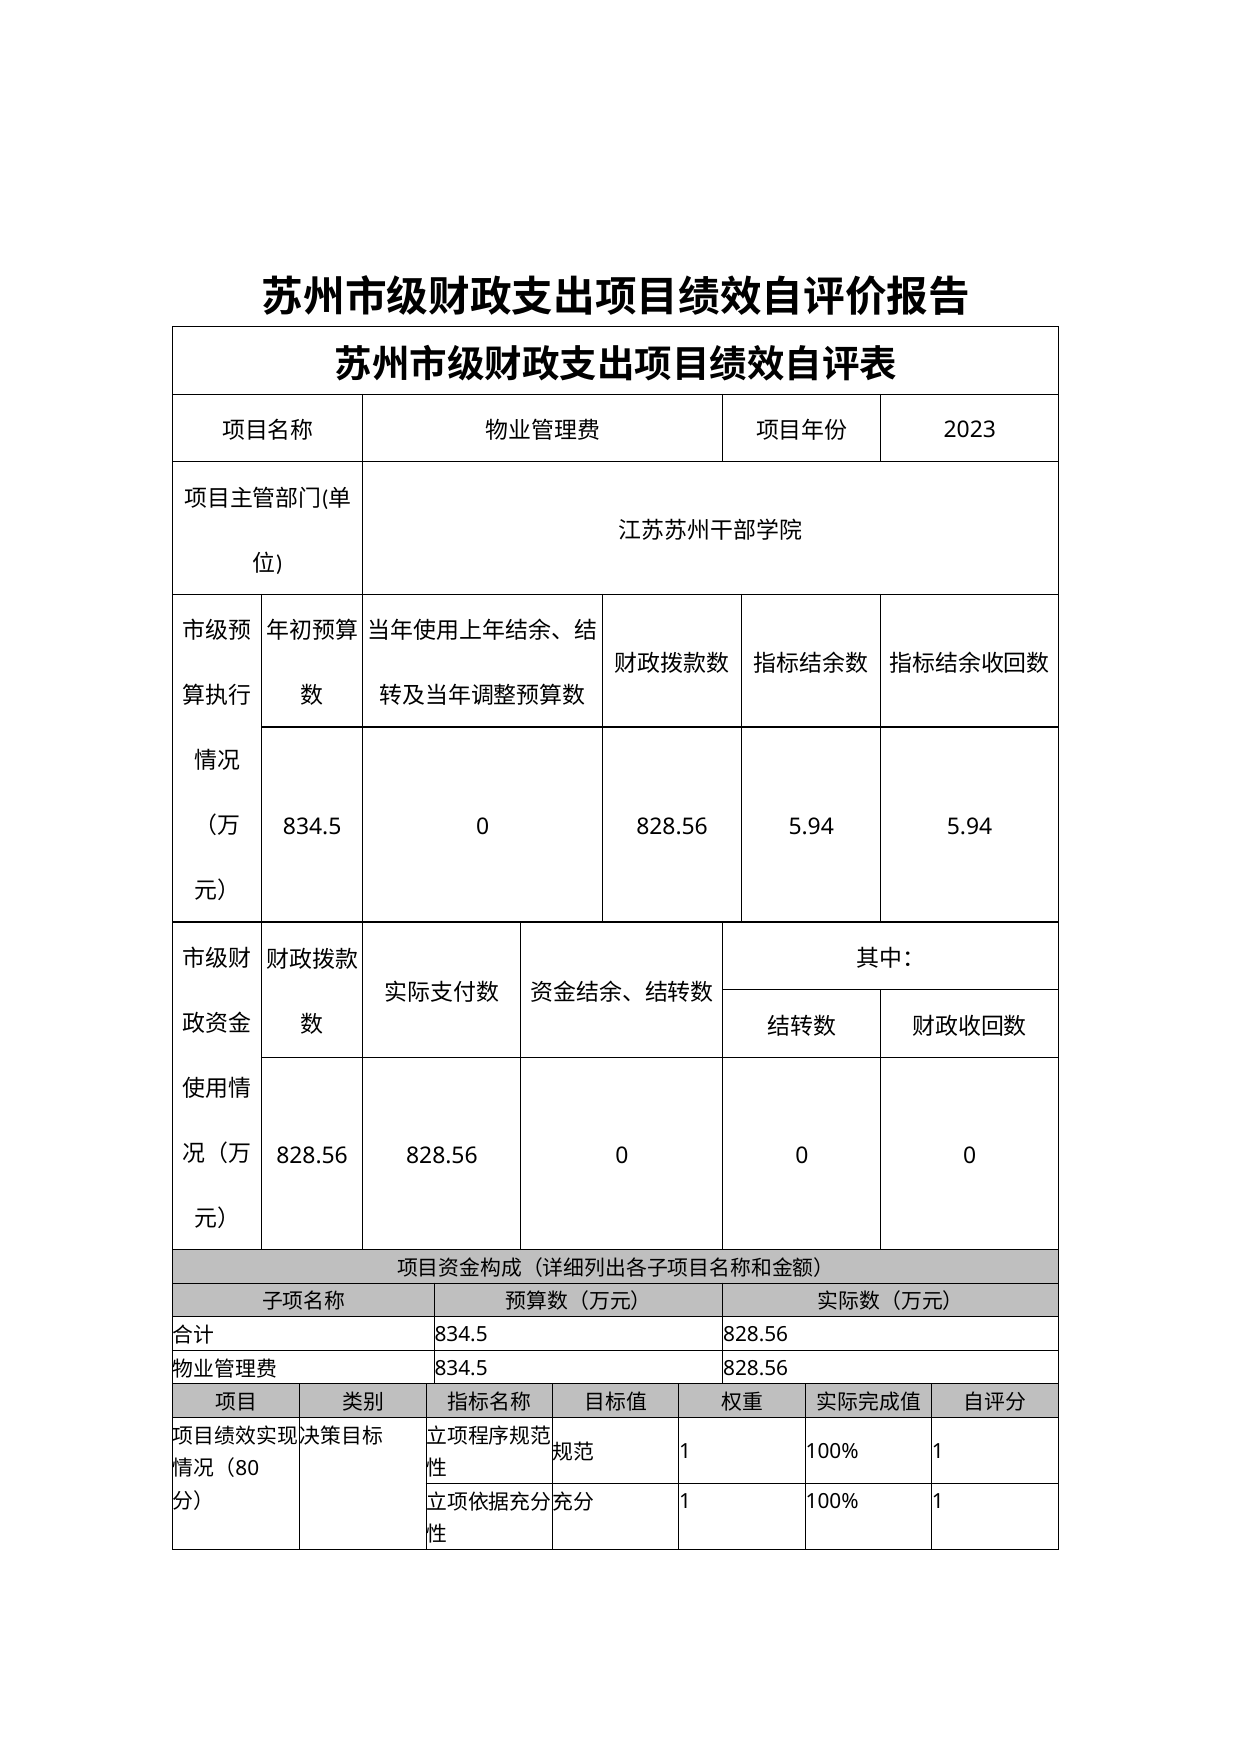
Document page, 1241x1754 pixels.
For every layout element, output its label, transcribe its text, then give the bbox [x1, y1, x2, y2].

table_cell 其中： [723, 923, 1058, 989]
table_cell 项目绩效实现情况（80分） [173, 1418, 299, 1549]
table_header 苏州市级财政支出项目绩效自评价报告 [173, 260, 1058, 326]
table_cell 年初预算数 [262, 595, 362, 726]
table_cell 实际完成值 [806, 1384, 931, 1417]
table_cell 项目主管部门(单位) [173, 462, 362, 594]
table_cell 类别 [300, 1384, 426, 1417]
table_cell 828.56 [262, 1058, 362, 1249]
table_cell 0 [363, 728, 602, 921]
table_cell 自评分 [932, 1384, 1058, 1417]
table_cell 资金结余、结转数 [521, 923, 722, 1057]
table_cell 834.5 [435, 1317, 722, 1350]
table_cell 目标值 [553, 1384, 678, 1417]
table_cell 合计 [173, 1317, 434, 1350]
table_cell 指标结余收回数 [881, 595, 1058, 726]
table_cell 结转数 [723, 990, 880, 1057]
table_cell 828.56 [603, 728, 741, 921]
table_cell 预算数（万元） [435, 1284, 722, 1316]
table_cell 1 [932, 1484, 1058, 1549]
table_cell 834.5 [262, 728, 362, 921]
table_cell 项目年份 [723, 395, 880, 461]
table_cell 物业管理费 [173, 1351, 434, 1383]
table_cell 指标名称 [427, 1384, 552, 1417]
table_cell 0 [881, 1058, 1058, 1249]
table_cell 权重 [679, 1384, 805, 1417]
table_cell 物业管理费 [363, 395, 722, 461]
table_cell 1 [679, 1484, 805, 1549]
table_cell 市级财政资金使用情况（万元） [173, 923, 261, 1249]
table_cell 5.94 [881, 728, 1058, 921]
table_cell 财政收回数 [881, 990, 1058, 1057]
table_cell 实际支付数 [363, 923, 520, 1057]
table_cell 834.5 [435, 1351, 722, 1383]
table_cell 828.56 [723, 1317, 1058, 1350]
table_cell 实际数（万元） [723, 1284, 1058, 1316]
table_cell 5.94 [742, 728, 880, 921]
table_cell 1 [679, 1418, 805, 1483]
table_cell 2023 [881, 395, 1058, 461]
table_cell 项目 [173, 1384, 299, 1417]
table_cell 市级预算执行情况（万元） [173, 595, 261, 921]
table_cell 财政拨款数 [603, 595, 741, 726]
table_cell 828.56 [723, 1351, 1058, 1383]
table_cell 充分 [553, 1484, 678, 1549]
table_cell 规范 [553, 1418, 678, 1483]
table_cell 1 [932, 1418, 1058, 1483]
table_cell 财政拨款数 [262, 923, 362, 1057]
table_cell 项目资金构成（详细列出各子项目名称和金额） [173, 1250, 1058, 1283]
table_cell 0 [521, 1058, 722, 1249]
table_cell 苏州市级财政支出项目绩效自评表 [173, 327, 1058, 394]
table_cell 项目名称 [173, 395, 362, 461]
table_cell 指标结余数 [742, 595, 880, 726]
table_cell 江苏苏州干部学院 [363, 462, 1058, 594]
table_cell 立项依据充分性 [427, 1484, 552, 1549]
table_cell 当年使用上年结余、结转及当年调整预算数 [363, 595, 602, 726]
table_cell 828.56 [363, 1058, 520, 1249]
table_cell 决策目标 [300, 1418, 426, 1549]
table_cell 100% [806, 1418, 931, 1483]
table_cell 100% [806, 1484, 931, 1549]
table_cell 立项程序规范性 [427, 1418, 552, 1483]
table_cell 0 [723, 1058, 880, 1249]
table_cell 子项名称 [173, 1284, 434, 1316]
